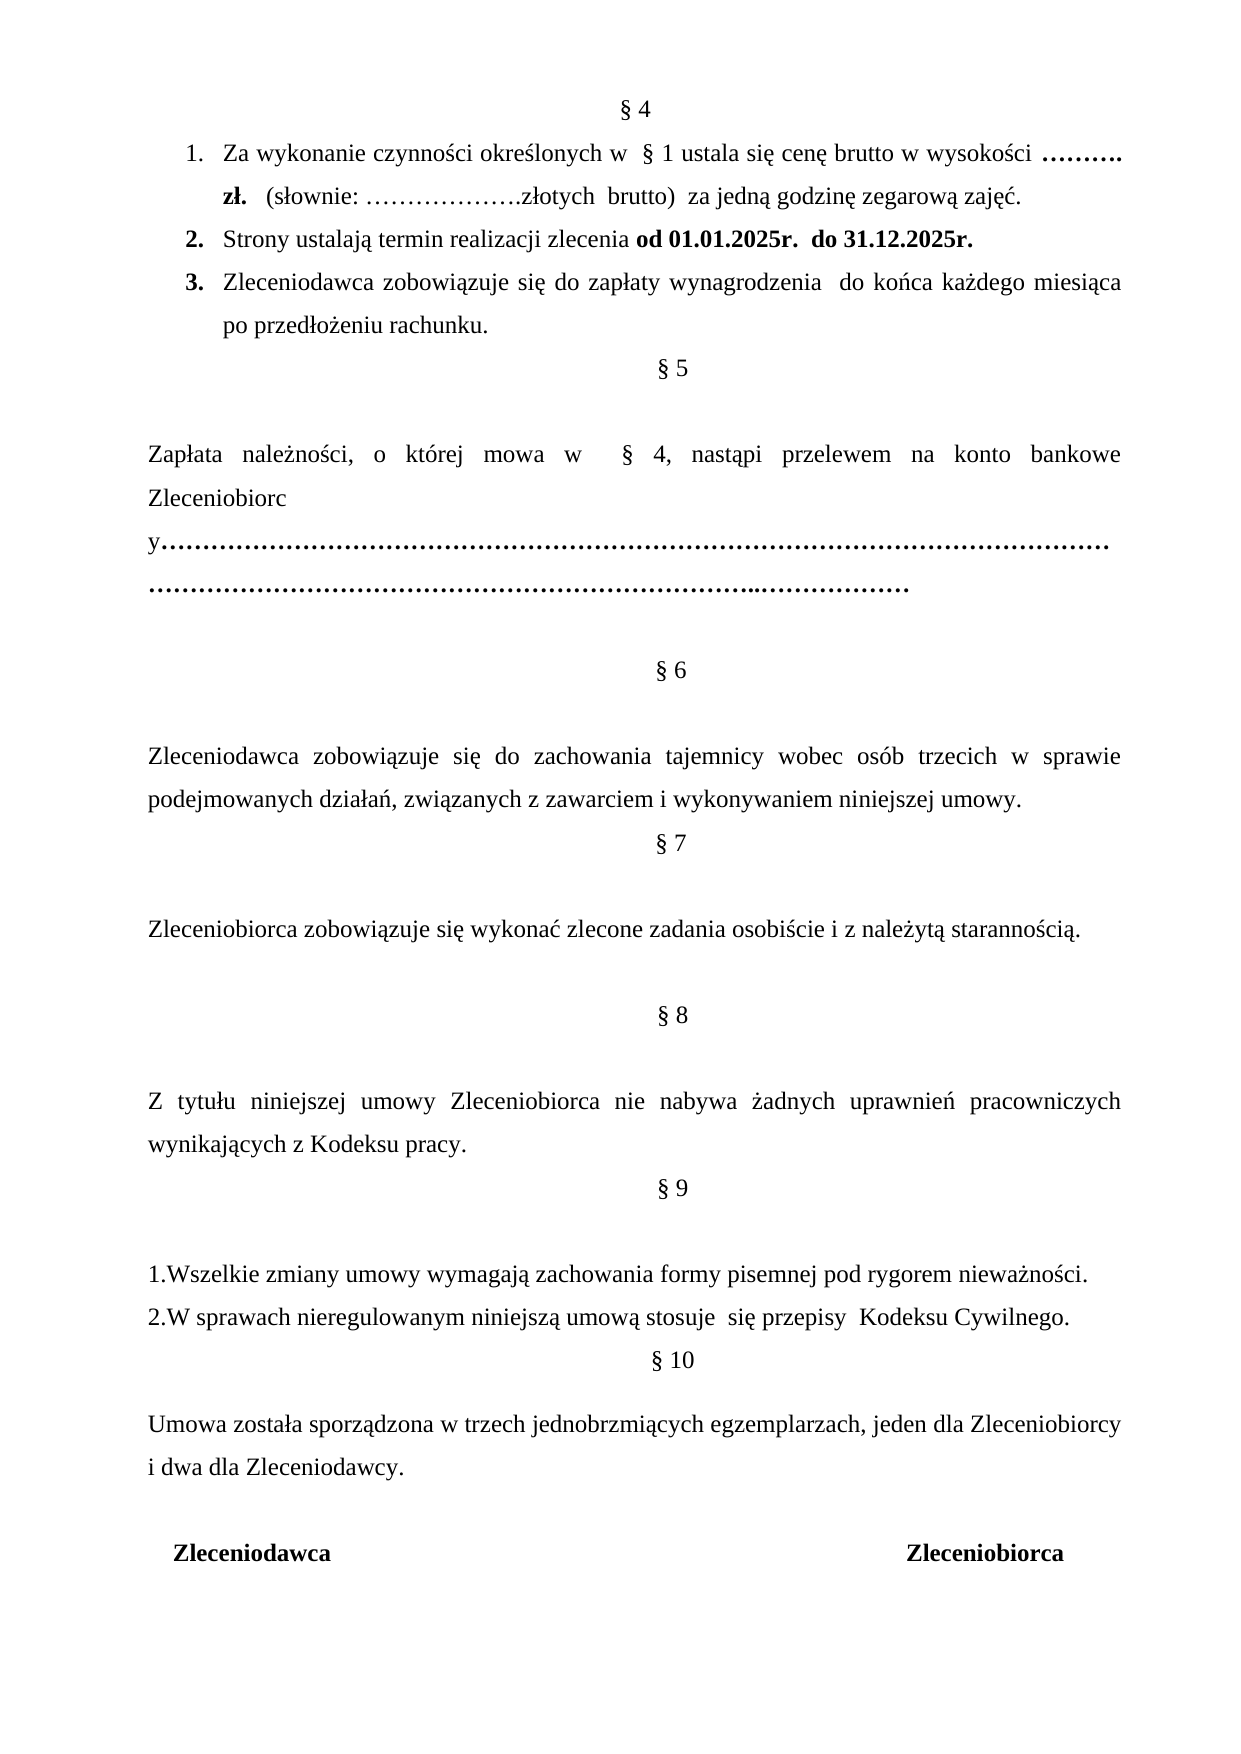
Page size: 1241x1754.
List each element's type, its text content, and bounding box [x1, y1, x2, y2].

list 1.Wszelkie zmiany umowy wymagają zachowania formy pisemnej pod rygorem nieważności. [148, 1259, 1122, 1288]
list § 9 [223, 1173, 1122, 1201]
list Zleceniodawca zobowiązuje się do zachowania tajemnicy wobec osób trzecich w sprawie podejmowanych działań, związanych z zawarciem i wykonywaniem niniejszej umowy. [148, 741, 1122, 813]
list Z tytułu niniejszej umowy Zleceniobiorca nie nabywa żadnych uprawnień pracowniczych wynikających z Kodeksu pracy. [148, 1086, 1122, 1158]
text Zleceniodawca Zleceniobiorca [148, 1538, 1122, 1567]
list § 10 [223, 1345, 1122, 1374]
list § 6 [219, 655, 1122, 684]
list § 4 [148, 94, 1122, 123]
list Strony ustalają termin realizacji zlecenia od 01.01.2025r. do 31.12.2025r. [185, 224, 1122, 253]
text Umowa została sporządzona w trzech jednobrzmiących egzemplarzach, jeden dla Zleceniobiorcy i dwa dla Zleceniodawcy. [148, 1409, 1122, 1481]
list Zapłata należności, o której mowa w § 4, nastąpi przelewem na konto bankowe Zleceniobiorcy……………………………………………………………………………………………………………………………………………………………………..……………… [148, 439, 1122, 598]
list Za wykonanie czynności określonych w § 1 ustala się cenę brutto w wysokości ………. zł. (słownie: ……………….złotych brutto) za jedną godzinę zegarową zajęć. [185, 138, 1122, 209]
list § 8 [223, 1000, 1122, 1029]
list 2.W sprawach nieregulowanym niniejszą umową stosuje się przepisy Kodeksu Cywilnego. [148, 1302, 1122, 1331]
list § 5 [223, 353, 1122, 382]
list § 7 [219, 828, 1122, 856]
list Zleceniodawca zobowiązuje się do zapłaty wynagrodzenia do końca każdego miesiąca po przedłożeniu rachunku. [185, 267, 1122, 339]
list Zleceniobiorca zobowiązuje się wykonać zlecone zadania osobiście i z należytą starannością. [148, 914, 1122, 943]
